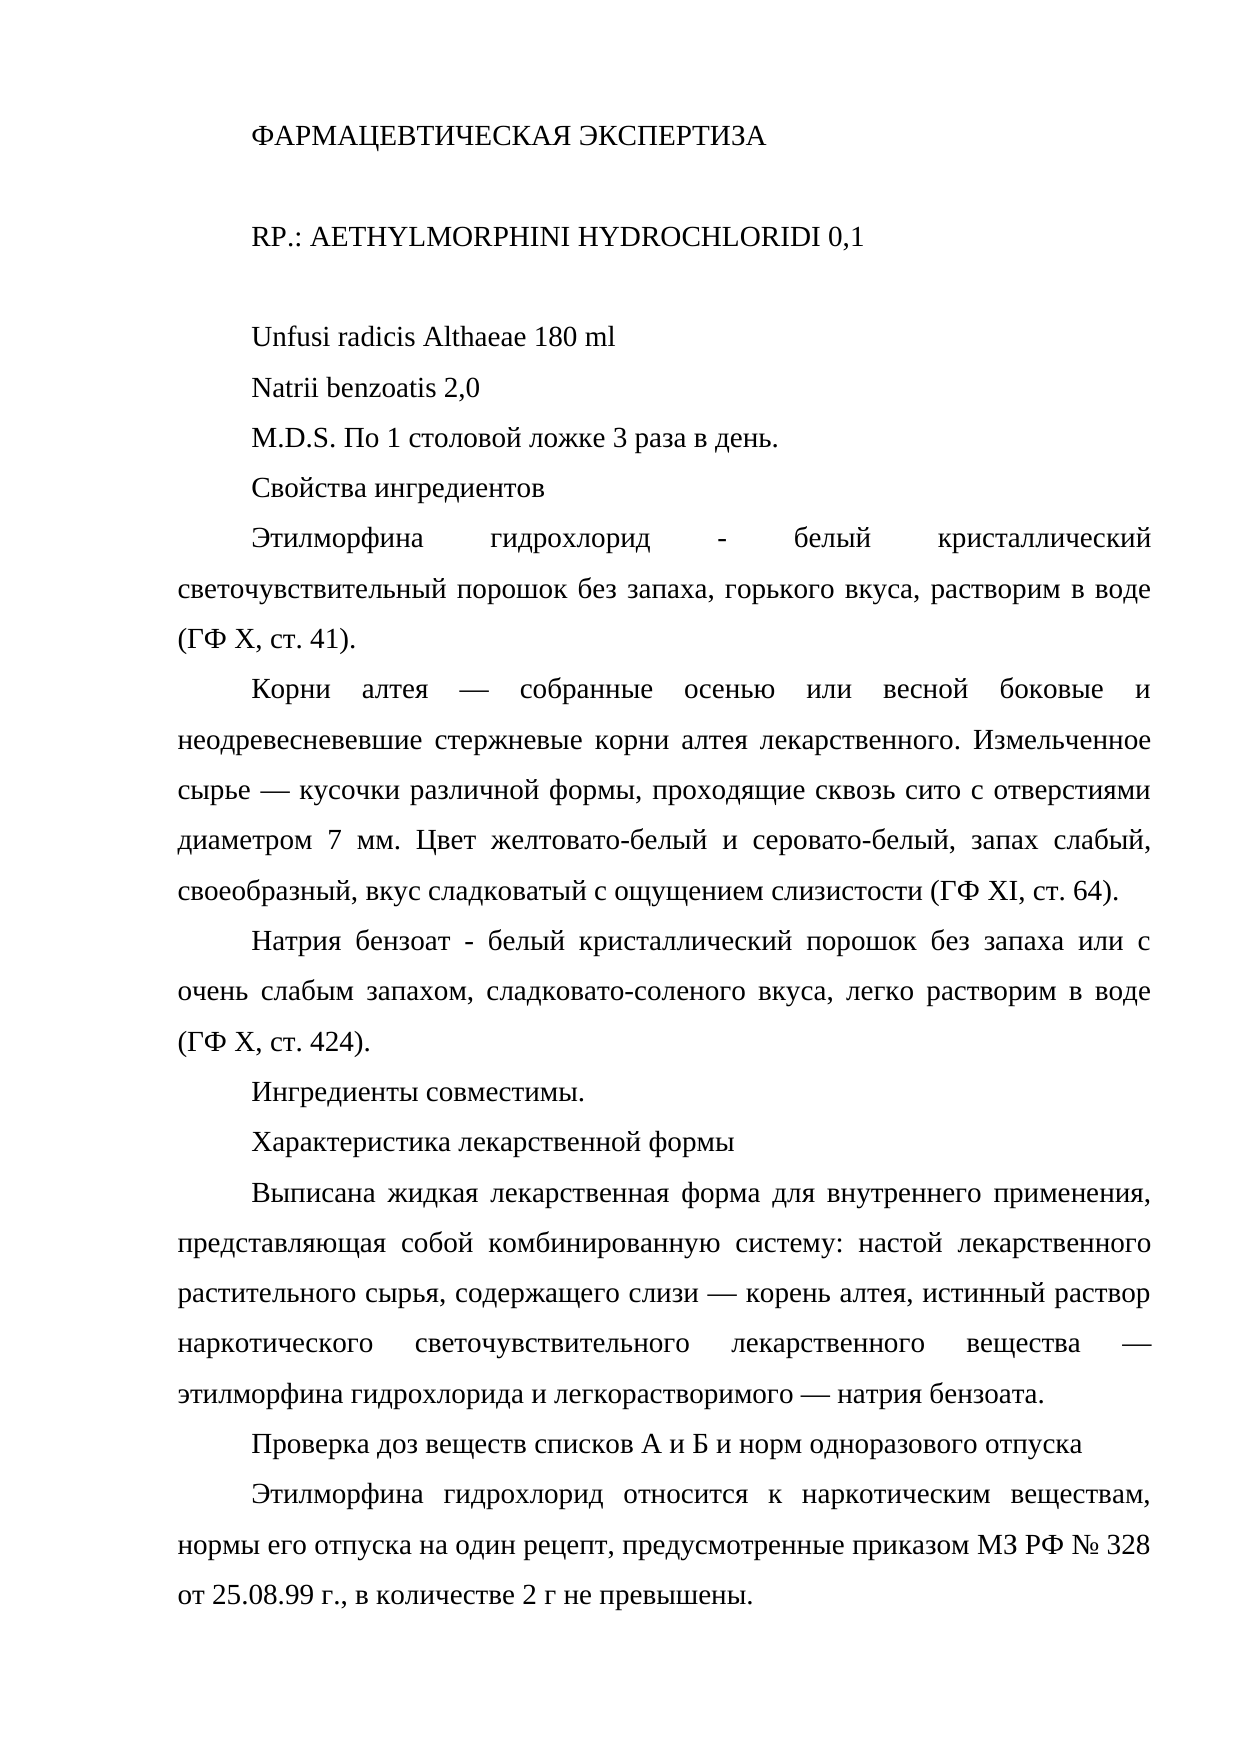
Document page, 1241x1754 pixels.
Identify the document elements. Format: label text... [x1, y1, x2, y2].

text M.D.S. По 1 столовой ложке 3 раза в день. [177, 420, 1152, 453]
text Ингредиенты совместимы. [177, 1074, 1152, 1108]
text Натрия бензоат - белый кристаллический порошок без запаха или с очень слабым запахом, сладковато-соленого вкуса, легко растворим в воде (ГФ X, ст. 424). [177, 923, 1152, 1057]
text Этилморфина гидрохлорид относится к наркотическим веществам, нормы его отпуска на один рецепт, предусмотренные приказом МЗ РФ № 328 от 25.08.99 г., в количестве не превышены. [177, 1477, 1152, 1611]
text Проверка доз веществ списков А и Б и норм одноразового отпуска [177, 1426, 1152, 1460]
text Фармацевтическая экспертиза [177, 118, 1152, 152]
text Natrii benzoatis 2,0 [177, 370, 1152, 403]
text Свойства ингредиентов [177, 470, 1152, 504]
text Характеристика лекарственной формы [177, 1124, 1152, 1158]
text Корни алтея — собранные осенью или весной боковые и неодревесневевшие стержневые корни алтея лекарственного. Измельченное сырье — кусочки различной формы, проходящие сквозь сито с отверстиями диаметром . Цвет желтовато-белый и серовато-белый, запах слабый, своеобразный, вкус сладковатый с ощущением слизистости (ГФ XI, ст. 64). [177, 672, 1152, 906]
text Rp.: Aethylmorphini hydrochloridi 0,1 [251, 219, 1152, 252]
text Unfusi radicis Althaeae 180 ml [177, 319, 1152, 353]
text Выписана жидкая лекарственная форма для внутреннего применения, представляющая собой комбинированную систему: настой лекарственного растительного сырья, содержащего слизи — корень алтея, истинный раствор наркотического светочувствительного лекарственного вещества — этилморфина гидрохлорида и легкорастворимого — натрия бензоата. [177, 1175, 1152, 1409]
text Этилморфина гидрохлорид - белый кристаллический светочувствительный порошок без запаха, горького вкуса, растворим в воде (ГФ X, ст. 41). [177, 521, 1152, 655]
